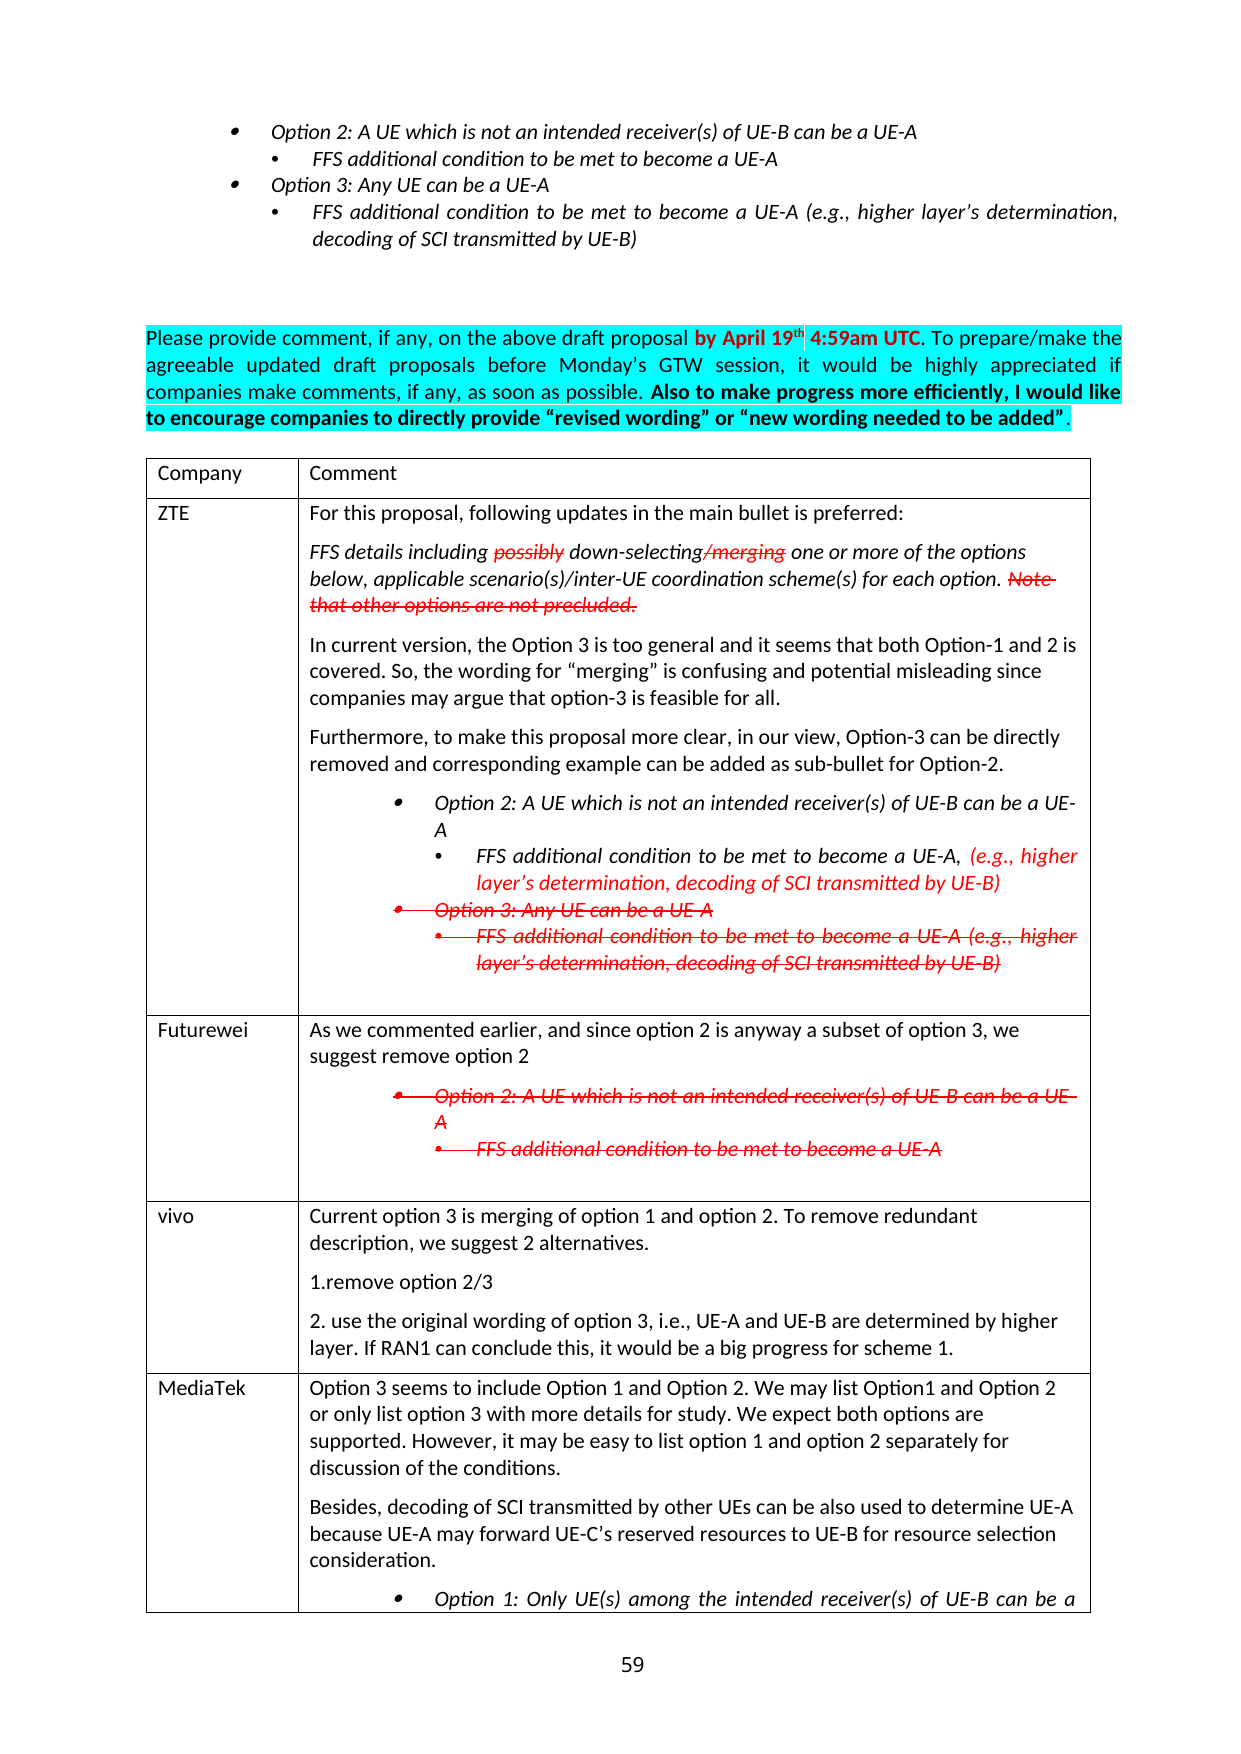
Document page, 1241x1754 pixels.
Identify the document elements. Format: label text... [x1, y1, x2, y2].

table_cell vivo [147, 1202, 298, 1373]
list FFS additional condition to be met to become a UE-A (e.g., higher layer’s determination, decoding of SCI transmitted by UE-B) [271, 198, 1122, 251]
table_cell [299, 1374, 1090, 1612]
table_cell MediaTek [147, 1374, 298, 1612]
table_cell For this proposal, following updates in the main bullet is preferred: FFS details including possibly down-selecting/merging one or more of the options below, applicable scenario(s)/inter-UE coordination scheme(s) for each option. Note that other options are not precluded. In current version, the Option 3 is too general and it seems that both Option-1 and 2 is covered. So, the wording for “merging” is confusing and potential misleading since companies may argue that option-3 is feasible for all. Furthermore, to make this proposal more clear, in our view, Option-3 can be directly removed and corresponding example can be added as sub-bullet for Option-2. Option 2: A UE which is not an intended receiver(s) of UE-B can be a UE-A FFS additional condition to be met to become a UE-A, (e.g., higher layer’s determination, decoding of SCI transmitted by UE-B) Option 3: Any UE can be a UE-A FFS additional condition to be met to become a UE-A (e.g., higher layer’s determination, decoding of SCI transmitted by UE-B) [299, 499, 1090, 1015]
list Option 3: Any UE can be a UE-A [229, 171, 1122, 198]
table_cell As we commented earlier, and since option 2 is anyway a subset of option 3, we suggest remove option 2 Option 2: A UE which is not an intended receiver(s) of UE-B can be a UE-A FFS additional condition to be met to become a UE-A [299, 1016, 1090, 1201]
table_header Comment [299, 459, 1090, 498]
table_header Company [147, 459, 298, 498]
table_cell ZTE [147, 499, 298, 1015]
table_cell Current option 3 is merging of option 1 and option 2. To remove redundant description, we suggest 2 alternatives. 1.remove option 2/3 2. use the original wording of option 3, i.e., UE-A and UE-B are determined by higher layer. If RAN1 can conclude this, it would be a big progress for scheme 1. [299, 1202, 1090, 1373]
list FFS additional condition to be met to become a UE-A [271, 145, 1122, 171]
text Please provide comment, if any, on the above draft proposal by April 19th 4:59am UTC. To prepare/make the agreeable updated draft proposals before Monday’s GTW session, it would be highly appreciated if companies make comments, if any, as soon as possible. Also to make progress more efficiently, I would like to encourage companies to directly provide “revised wording” or “new wording needed to be added”. [146, 404, 1122, 431]
table_cell Futurewei [147, 1016, 298, 1201]
list Option 2: A UE which is not an intended receiver(s) of UE-B can be a UE-A [229, 118, 1122, 145]
